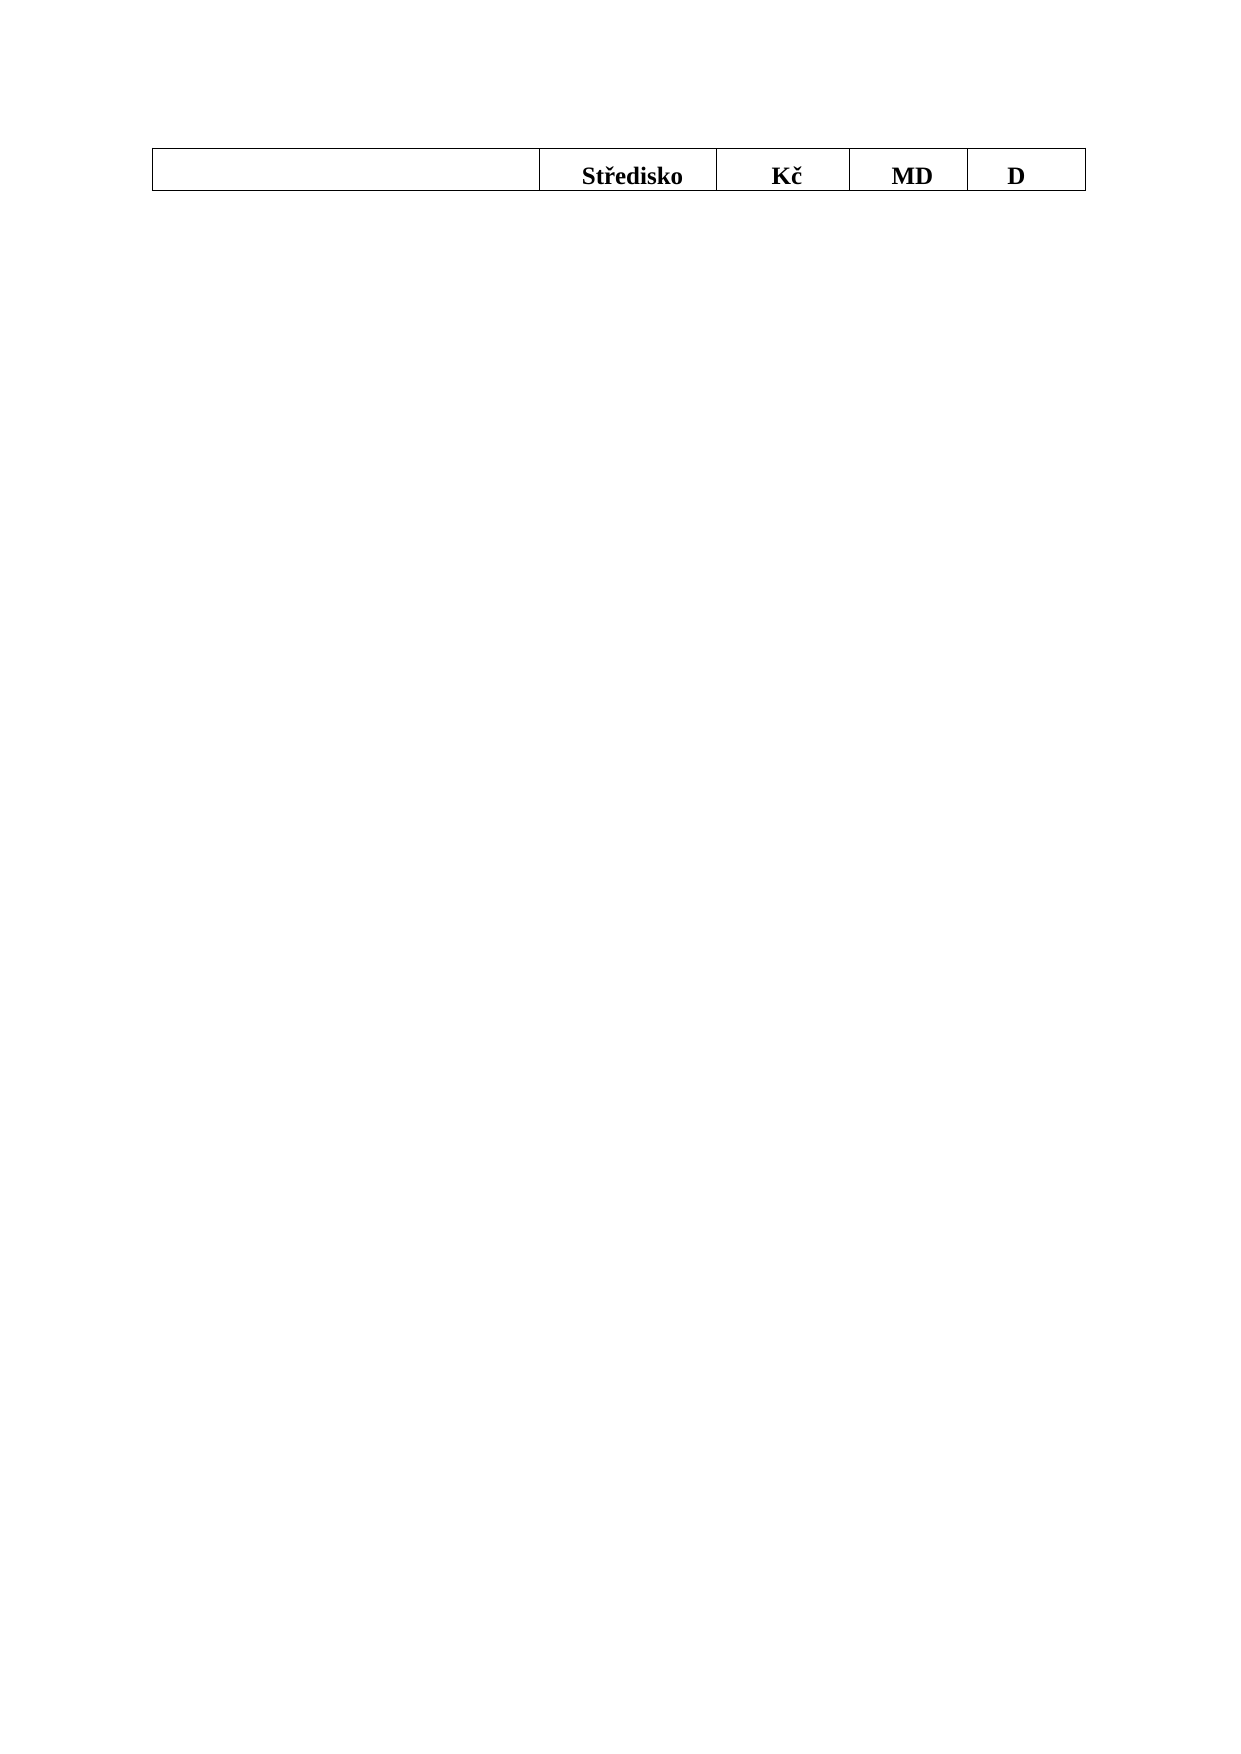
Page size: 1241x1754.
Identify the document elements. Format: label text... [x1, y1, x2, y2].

table_header MD [850, 149, 967, 190]
table_header Středisko [540, 149, 716, 190]
table_header D [968, 149, 1085, 190]
table_header [153, 149, 539, 190]
table_header Kč [717, 149, 849, 190]
